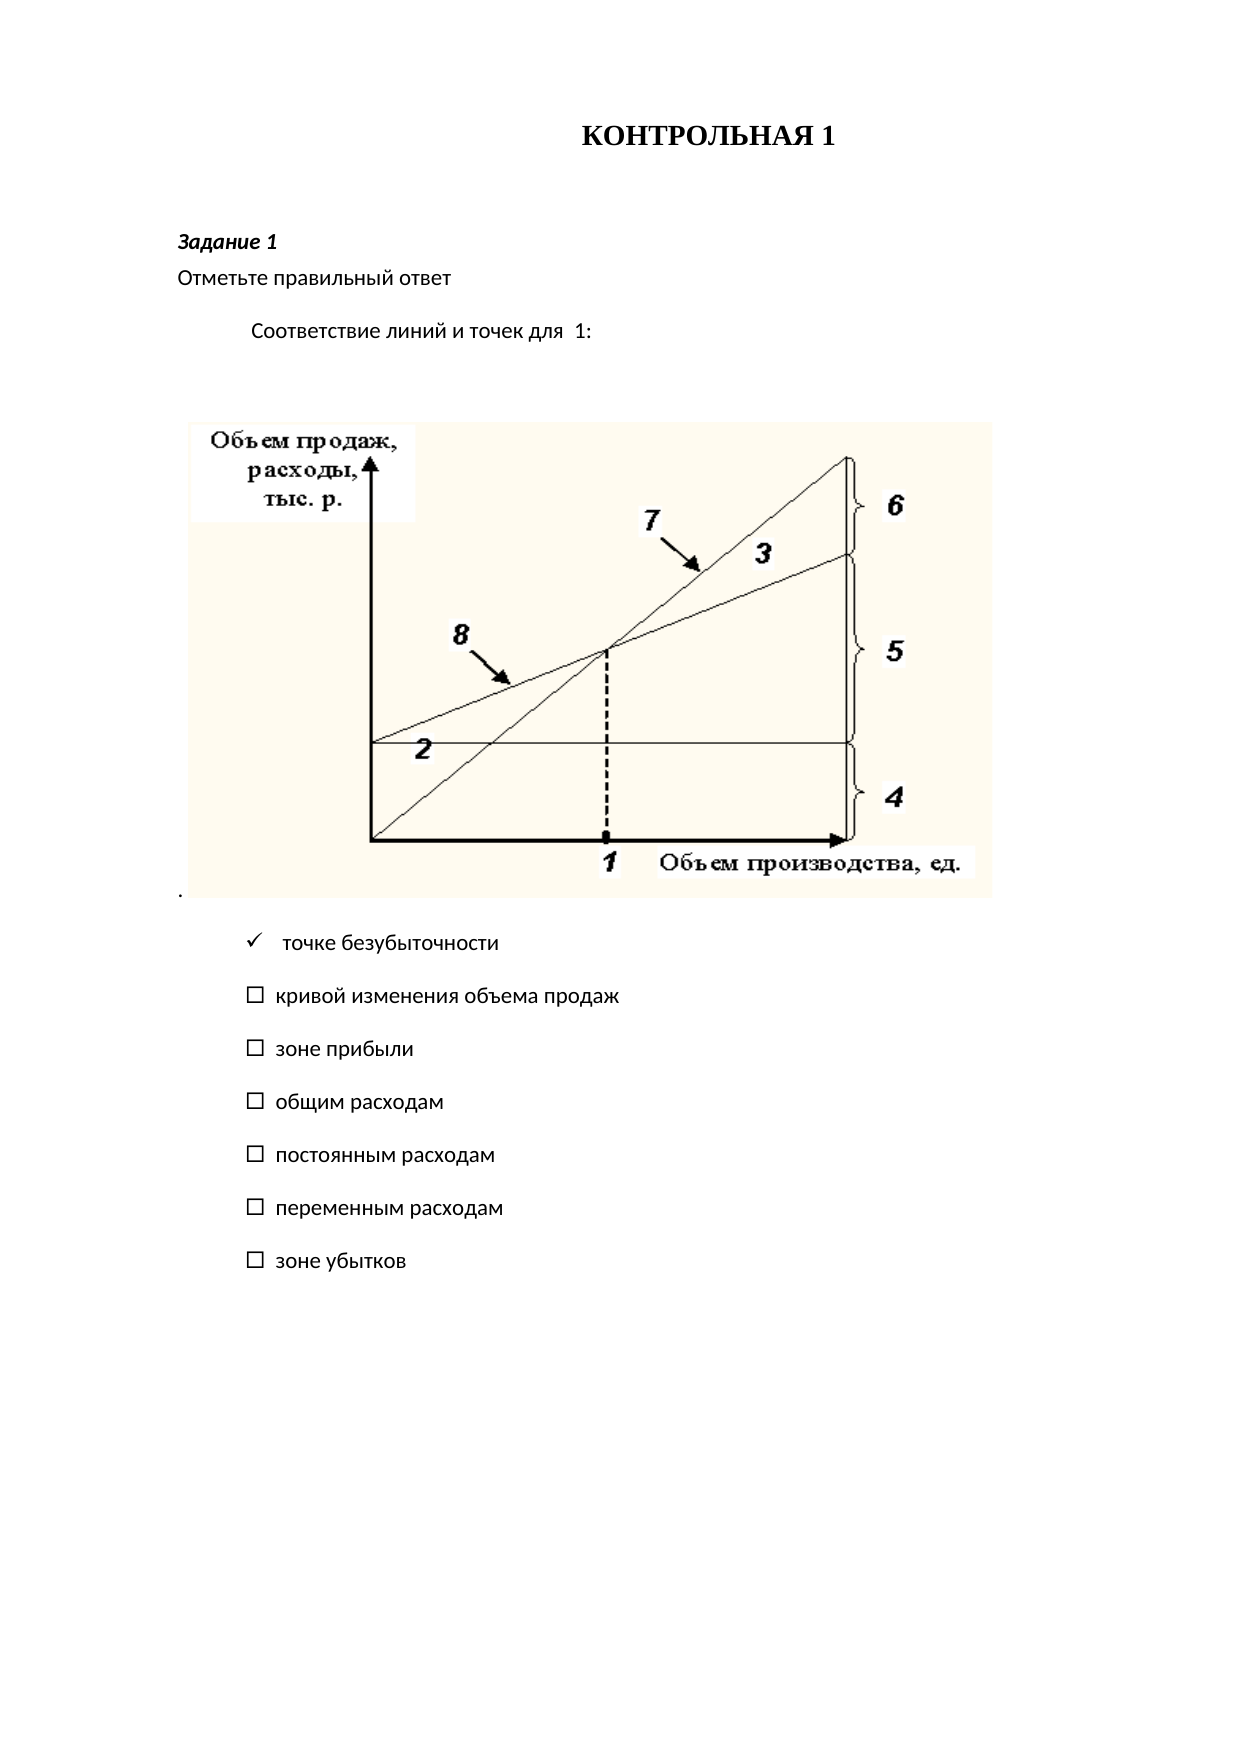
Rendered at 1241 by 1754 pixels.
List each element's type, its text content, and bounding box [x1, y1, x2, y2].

text общим расходам [245, 1087, 1152, 1115]
picture [188, 422, 993, 898]
text Задание 1 [177, 227, 1152, 255]
text Отметьте правильный ответ [177, 263, 1152, 291]
text зоне убытков [245, 1246, 1152, 1274]
text зоне прибыли [245, 1034, 1152, 1062]
text постоянным расходам [245, 1140, 1152, 1168]
text кривой изменения объема продаж [245, 981, 1152, 1009]
text Соответствие линий и точек для 1: [177, 316, 1152, 344]
text КОНТРОЛЬНАЯ 1 [177, 118, 1152, 152]
list точке безубыточности [245, 928, 1152, 956]
text переменным расходам [245, 1193, 1152, 1221]
